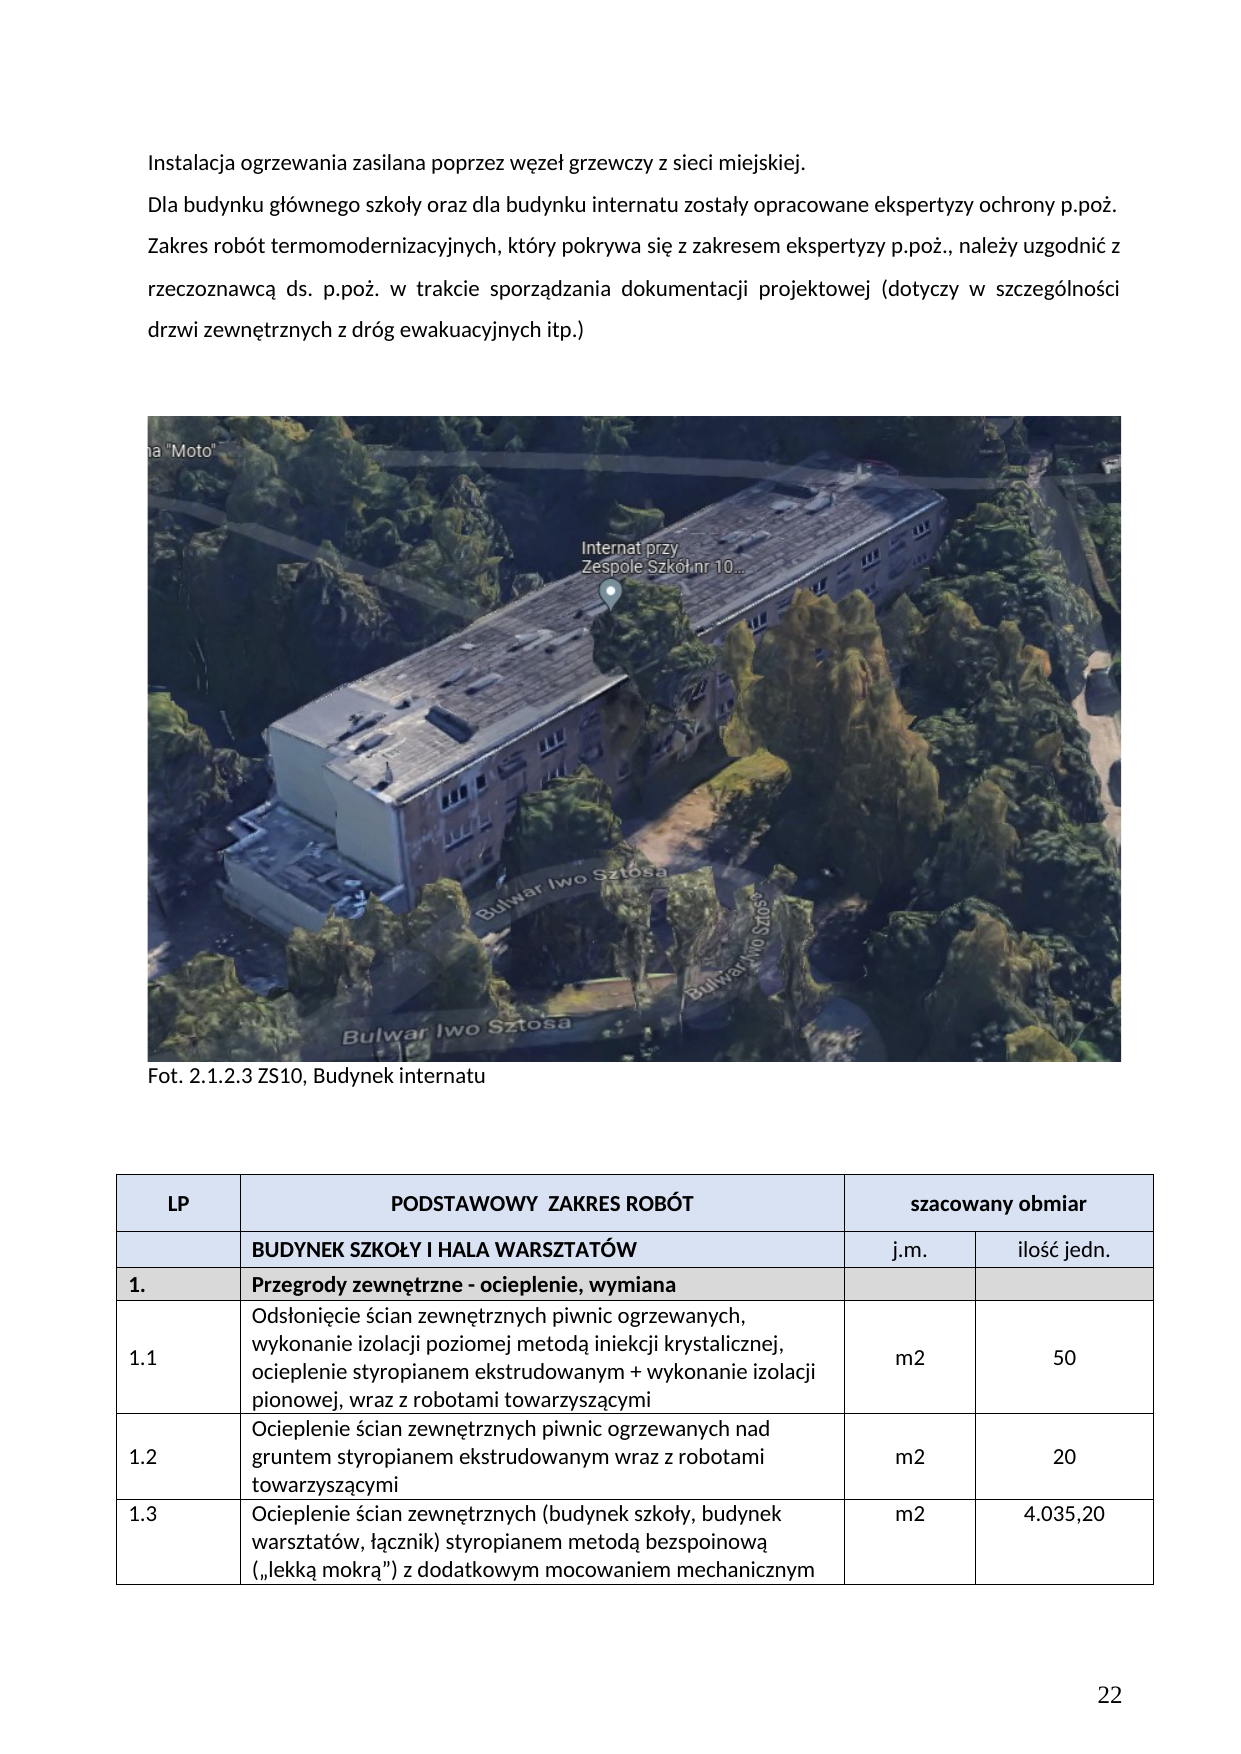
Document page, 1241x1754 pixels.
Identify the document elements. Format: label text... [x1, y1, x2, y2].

table_header PODSTAWOWY ZAKRES ROBÓT [241, 1175, 844, 1231]
table_header szacowany obmiar [845, 1175, 1153, 1231]
table_cell 1. [117, 1268, 240, 1300]
table_header LP [117, 1175, 240, 1231]
table_cell 4.035,20 [976, 1500, 1153, 1583]
table_cell [976, 1268, 1153, 1300]
text Fot. 2.1.2.3 ZS10, Budynek internatu [148, 1062, 1122, 1089]
table_cell BUDYNEK SZKOŁY I HALA WARSZTATÓW [241, 1232, 844, 1267]
table_cell ilość jedn. [976, 1232, 1153, 1267]
table_cell Ocieplenie ścian zewnętrznych piwnic ogrzewanych nad gruntem styropianem ekstrudowanym wraz z robotami towarzyszącymi [241, 1414, 844, 1498]
table_cell 1.2 [117, 1414, 240, 1498]
table_cell [845, 1268, 975, 1300]
table_cell m2 [845, 1500, 975, 1583]
table_cell m2 [845, 1414, 975, 1498]
table_cell Odsłonięcie ścian zewnętrznych piwnic ogrzewanych, wykonanie izolacji poziomej metodą iniekcji krystalicznej, ocieplenie styropianem ekstrudowanym + wykonanie izolacji pionowej, wraz z robotami towarzyszącymi [241, 1301, 844, 1413]
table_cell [241, 1500, 844, 1583]
table_cell Przegrody zewnętrzne - ocieplenie, wymiana [241, 1268, 844, 1300]
picture [147, 416, 1122, 1062]
table_cell [117, 1232, 240, 1267]
table_cell 1.1 [117, 1301, 240, 1413]
text Instalacja ogrzewania zasilana poprzez węzeł grzewczy z sieci miejskiej. [148, 148, 1122, 176]
table_cell 50 [976, 1301, 1153, 1413]
table_cell m2 [845, 1301, 975, 1413]
table_cell 20 [976, 1414, 1153, 1498]
text Zakres robót termomodernizacyjnych, który pokrywa się z zakresem ekspertyzy p.poż., należy uzgodnić z rzeczoznawcą ds. p.poż. w trakcie sporządzania dokumentacji projektowej (dotyczy w szczególności drzwi zewnętrznych z dróg ewakuacyjnych itp.) [148, 232, 1122, 344]
text Dla budynku głównego szkoły oraz dla budynku internatu zostały opracowane ekspertyzy ochrony p.poż. [148, 190, 1122, 218]
table_cell 1.3 [117, 1500, 240, 1583]
table_cell j.m. [845, 1232, 975, 1267]
